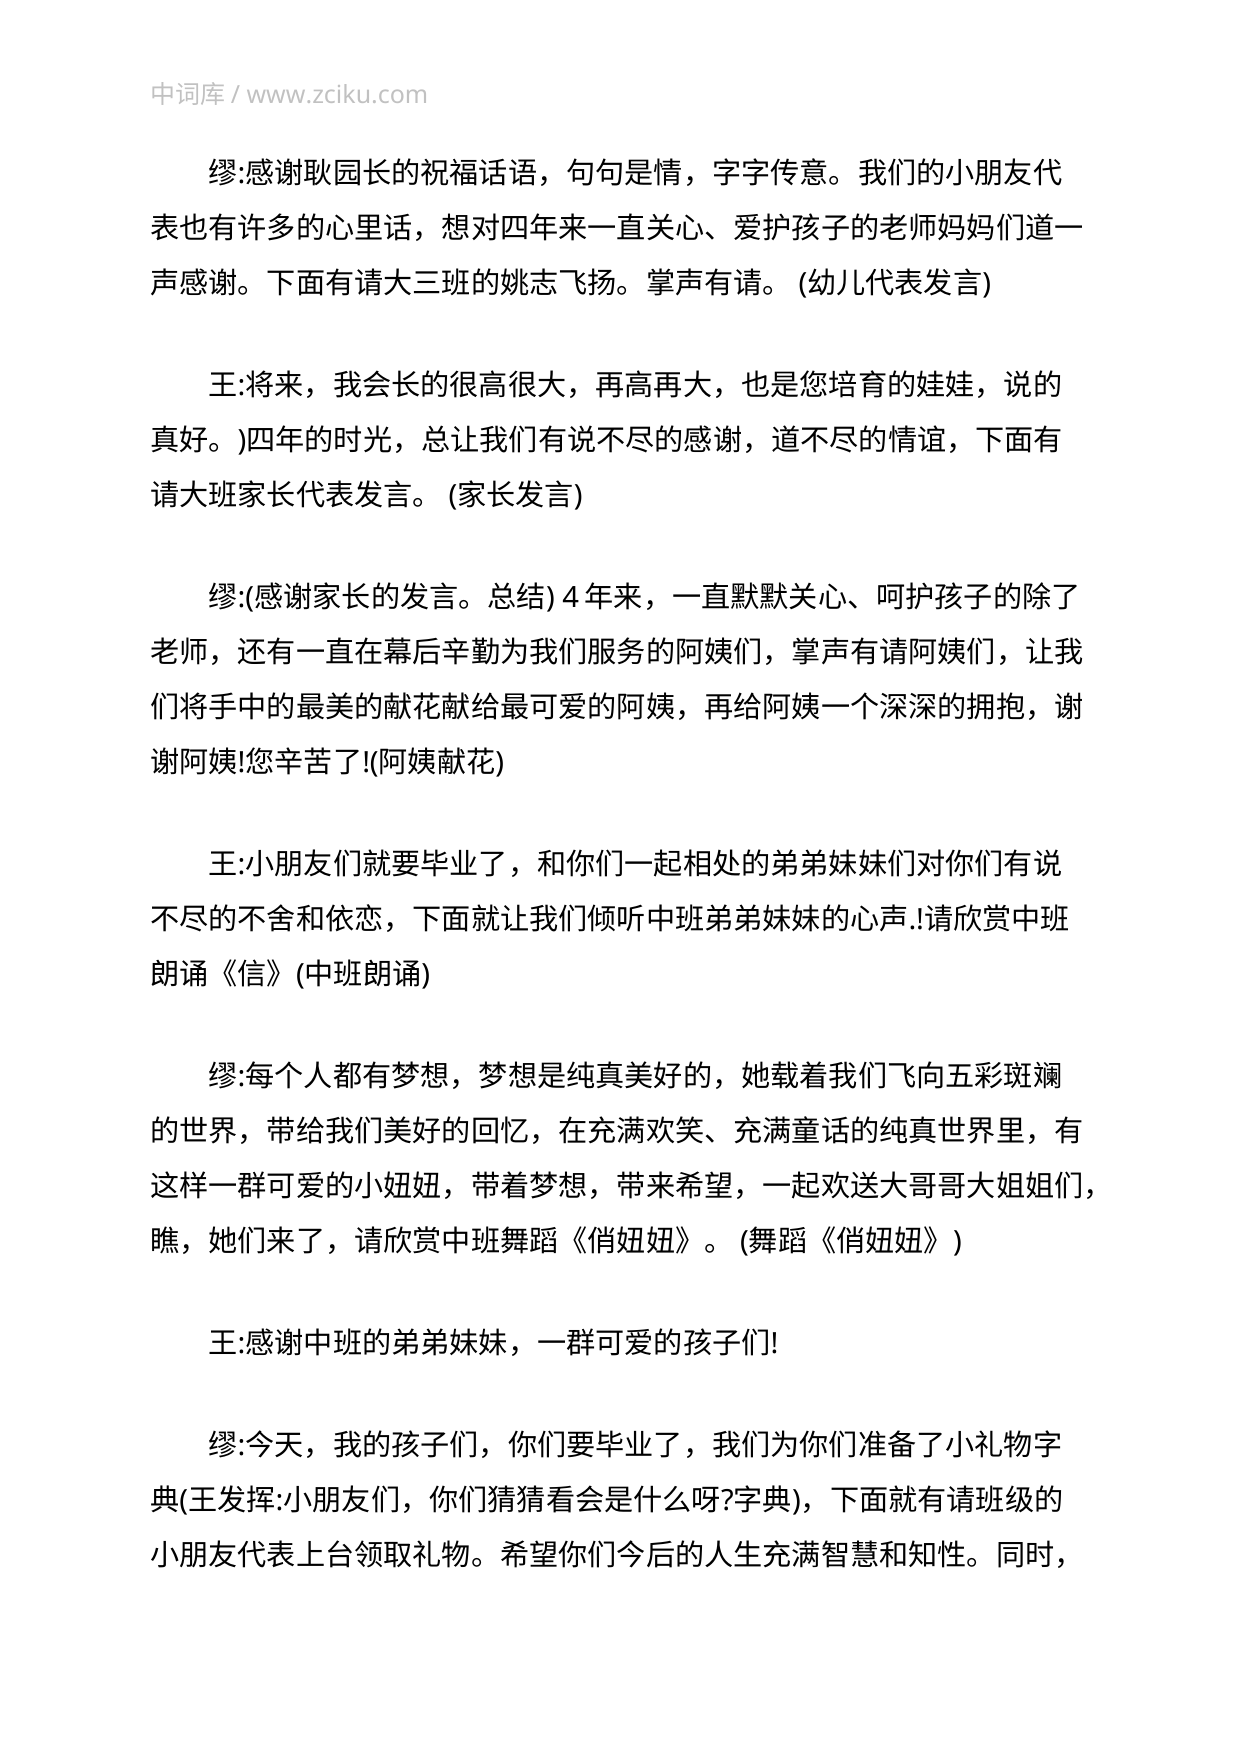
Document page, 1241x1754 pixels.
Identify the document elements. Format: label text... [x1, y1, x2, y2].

text 缪:感谢耿园长的祝福话语，句句是情，字字传意。我们的小朋友代表也有许多的心里话，想对四年来一直关心、爱护孩子的老师妈妈们道一声感谢。下面有请大三班的姚志飞扬。掌声有请。 (幼儿代表发言) [150, 150, 1090, 302]
text 缪:(感谢家长的发言。总结) 4年来，一直默默关心、呵护孩子的除了老师，还有一直在幕后辛勤为我们服务的阿姨们，掌声有请阿姨们，让我们将手中的最美的献花献给最可爱的阿姨，再给阿姨一个深深的拥抱，谢谢阿姨!您辛苦了!(阿姨献花) [150, 574, 1090, 781]
text 王:感谢中班的弟弟妹妹，一群可爱的孩子们! [150, 1319, 1090, 1362]
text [150, 1421, 1090, 1574]
text 王:小朋友们就要毕业了，和你们一起相处的弟弟妹妹们对你们有说不尽的不舍和依恋，下面就让我们倾听中班弟弟妹妹的心声.!请欣赏中班朗诵《信》(中班朗诵) [150, 841, 1090, 993]
text 王:将来，我会长的很高很大，再高再大，也是您培育的娃娃，说的真好。)四年的时光，总让我们有说不尽的感谢，道不尽的情谊，下面有请大班家长代表发言。 (家长发言) [150, 362, 1090, 514]
text 缪:每个人都有梦想，梦想是纯真美好的，她载着我们飞向五彩斑斓的世界，带给我们美好的回忆，在充满欢笑、充满童话的纯真世界里，有这样一群可爱的小妞妞，带着梦想，带来希望，一起欢送大哥哥大姐姐们，瞧，她们来了，请欣赏中班舞蹈《俏妞妞》。 (舞蹈《俏妞妞》) [150, 1053, 1090, 1260]
